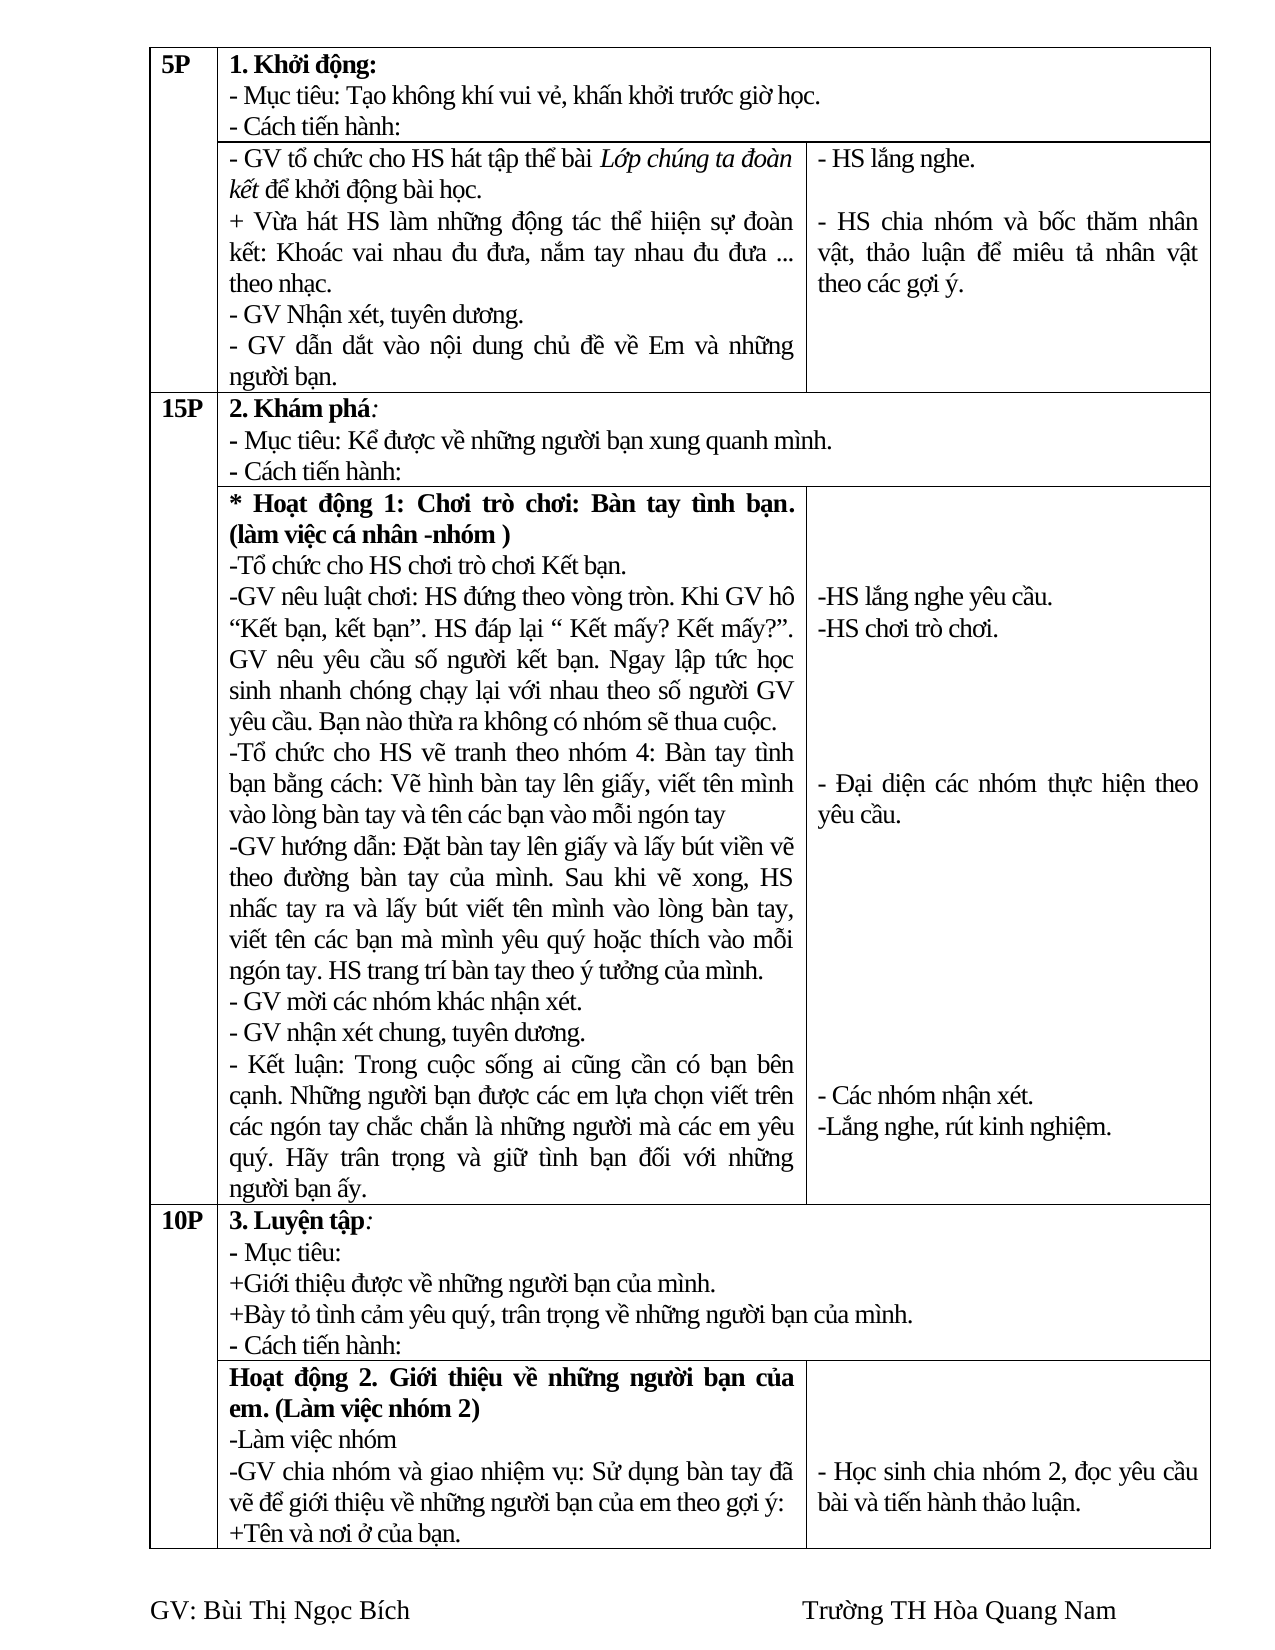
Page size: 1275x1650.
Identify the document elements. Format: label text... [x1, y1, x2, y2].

table_cell 15P [151, 393, 217, 1203]
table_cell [807, 1361, 1210, 1548]
table_cell 1. Khởi động: - Mục tiêu: Tạo không khí vui vẻ, khấn khởi trước giờ học. - Cách tiến hành: [218, 48, 1210, 141]
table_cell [218, 1361, 806, 1548]
table_cell 3. Luyện tập: - Mục tiêu: +Giới thiệu được về những người bạn của mình. +Bày tỏ tình cảm yêu quý, trân trọng về những người bạn của mình. - Cách tiến hành: [218, 1205, 1210, 1360]
table_cell 10P [151, 1205, 217, 1548]
table_cell * Hoạt động 1: Chơi trò chơi: Bàn tay tình bạn. (làm việc cá nhân -nhóm ) -Tổ chức cho HS chơi trò chơi Kết bạn. -GV nêu luật chơi: HS đứng theo vòng tròn. Khi GV hô “Kết bạn, kết bạn”. HS đáp lại “ Kết mấy? Kết mấy?”. GV nêu yêu cầu số người kết bạn. Ngay lập tức học sinh nhanh chóng chạy lại với nhau theo số người GV yêu cầu. Bạn nào thừa ra không có nhóm sẽ thua cuộc. -Tổ chức cho HS vẽ tranh theo nhóm 4: Bàn tay tình bạn bằng cách: Vẽ hình bàn tay lên giấy, viết tên mình vào lòng bàn tay và tên các bạn vào mỗi ngón tay -GV hướng dẫn: Đặt bàn tay lên giấy và lấy bút viền vẽ theo đường bàn tay của mình. Sau khi vẽ xong, HS nhấc tay ra và lấy bút viết tên mình vào lòng bàn tay, viết tên các bạn mà mình yêu quý hoặc thích vào mỗi ngón tay. HS trang trí bàn tay theo ý tưởng của mình. - GV mời các nhóm khác nhận xét. - GV nhận xét chung, tuyên dương. - Kết luận: Trong cuộc sống ai cũng cần có bạn bên cạnh. Những người bạn được các em lựa chọn viết trên các ngón tay chắc chắn là những người mà các em yêu quý. Hãy trân trọng và giữ tình bạn đối với những người bạn ấy. [218, 487, 806, 1203]
table_cell - GV tổ chức cho HS hát tập thể bài Lớp chúng ta đoàn kết để khởi động bài học. + Vừa hát HS làm những động tác thể hiiện sự đoàn kết: Khoác vai nhau đu đưa, nắm tay nhau đu đưa ... theo nhạc. - GV Nhận xét, tuyên dương. - GV dẫn dắt vào nội dung chủ đề về Em và những người bạn. [218, 143, 806, 392]
table_cell -HS lắng nghe yêu cầu. -HS chơi trò chơi. - Đại diện các nhóm thực hiện theo yêu cầu. - Các nhóm nhận xét. -Lắng nghe, rút kinh nghiệm. [807, 487, 1210, 1203]
table_cell 2. Khám phá: - Mục tiêu: Kể được về những người bạn xung quanh mình. - Cách tiến hành: [218, 393, 1210, 486]
table_cell - HS lắng nghe. - HS chia nhóm và bốc thăm nhân vật, thảo luận để miêu tả nhân vật theo các gợi ý. [807, 143, 1210, 392]
table_cell 5P [151, 48, 217, 392]
